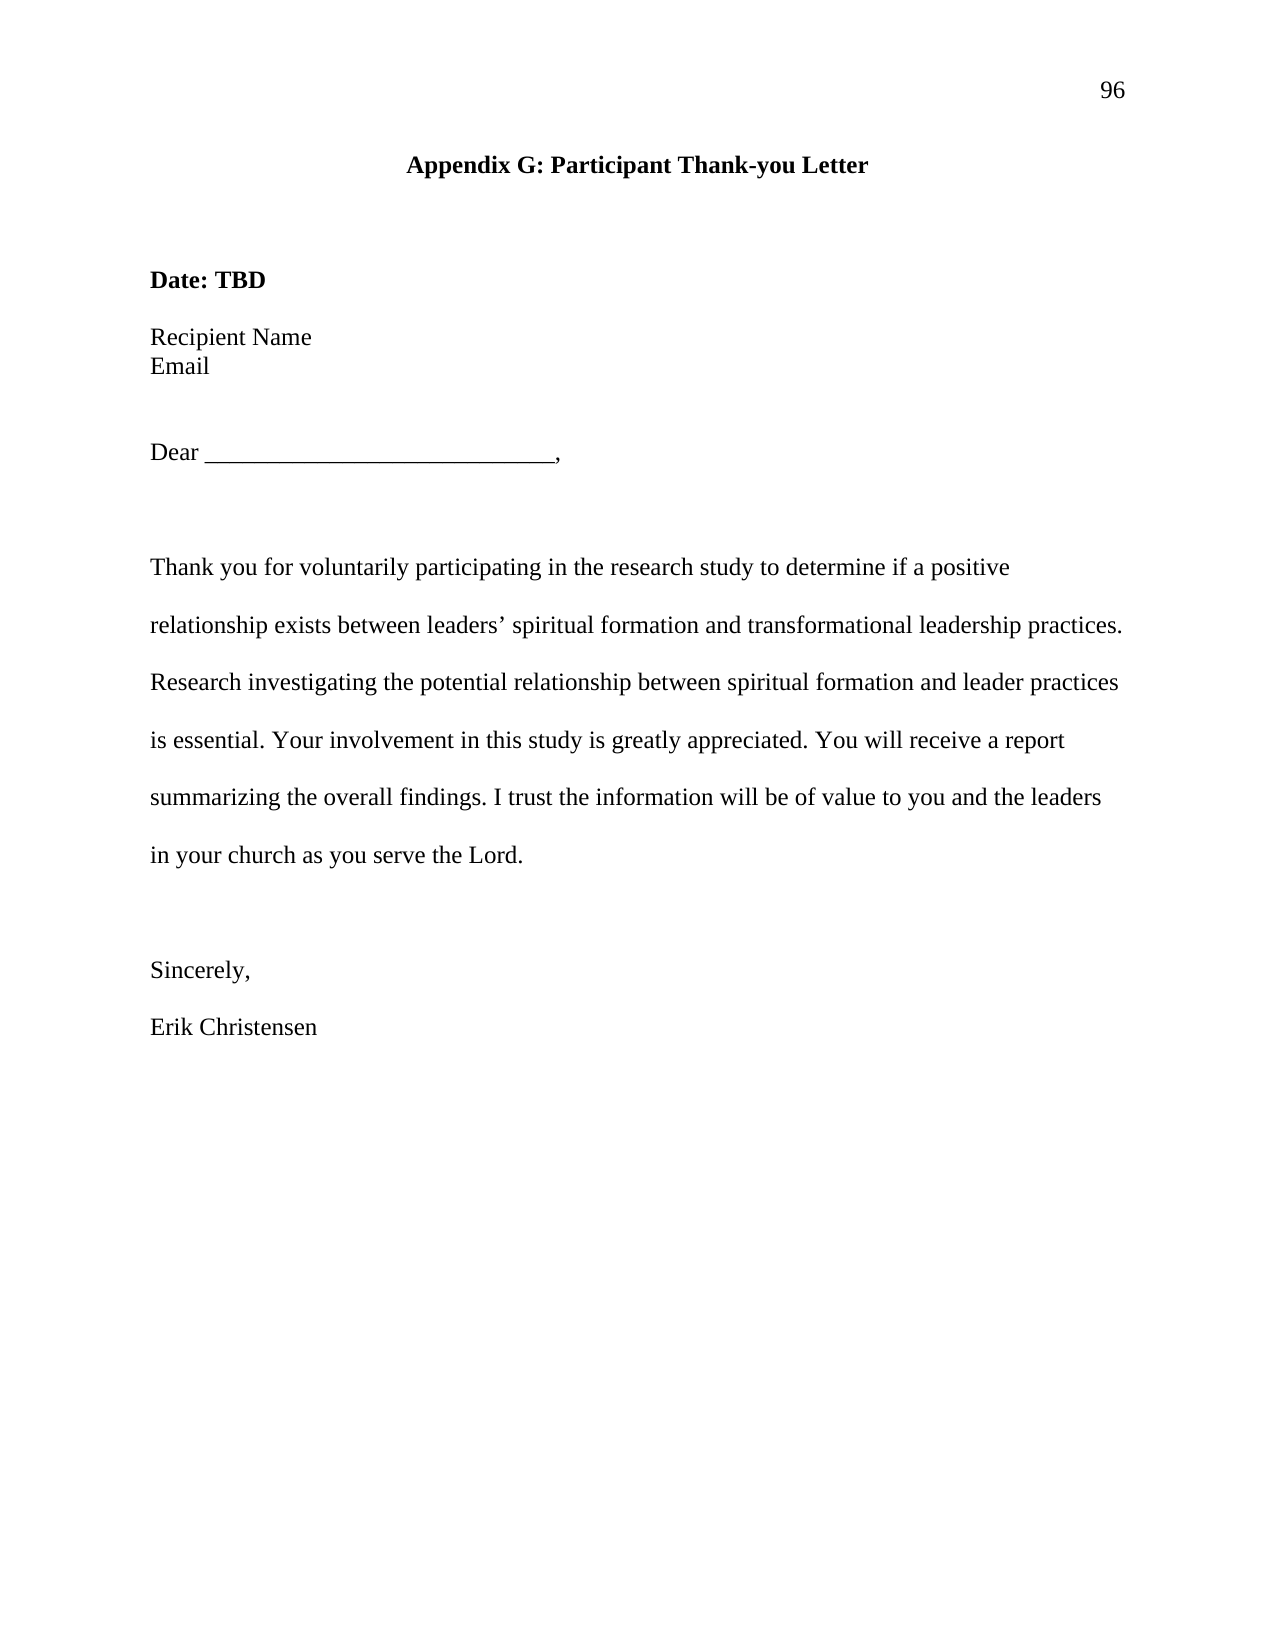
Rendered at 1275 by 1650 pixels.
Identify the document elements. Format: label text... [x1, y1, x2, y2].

text Thank you for voluntarily participating in the research study to determine if a positive relationship exists between leaders’ spiritual formation and transformational leadership practices. Research investigating the potential relationship between spiritual formation and leader practices is essential. Your involvement in this study is greatly appreciated. You will receive a report summarizing the overall findings. I trust the information will be of value to you and the leaders in your church as you serve the Lord. [150, 552, 1125, 869]
text Date: TBD [150, 265, 1125, 294]
text Email [150, 351, 1125, 380]
text Appendix G: Participant Thank-you Letter [150, 150, 1125, 179]
text Erik Christensen [150, 1012, 1125, 1041]
text Dear ____________________________, [150, 437, 1125, 466]
